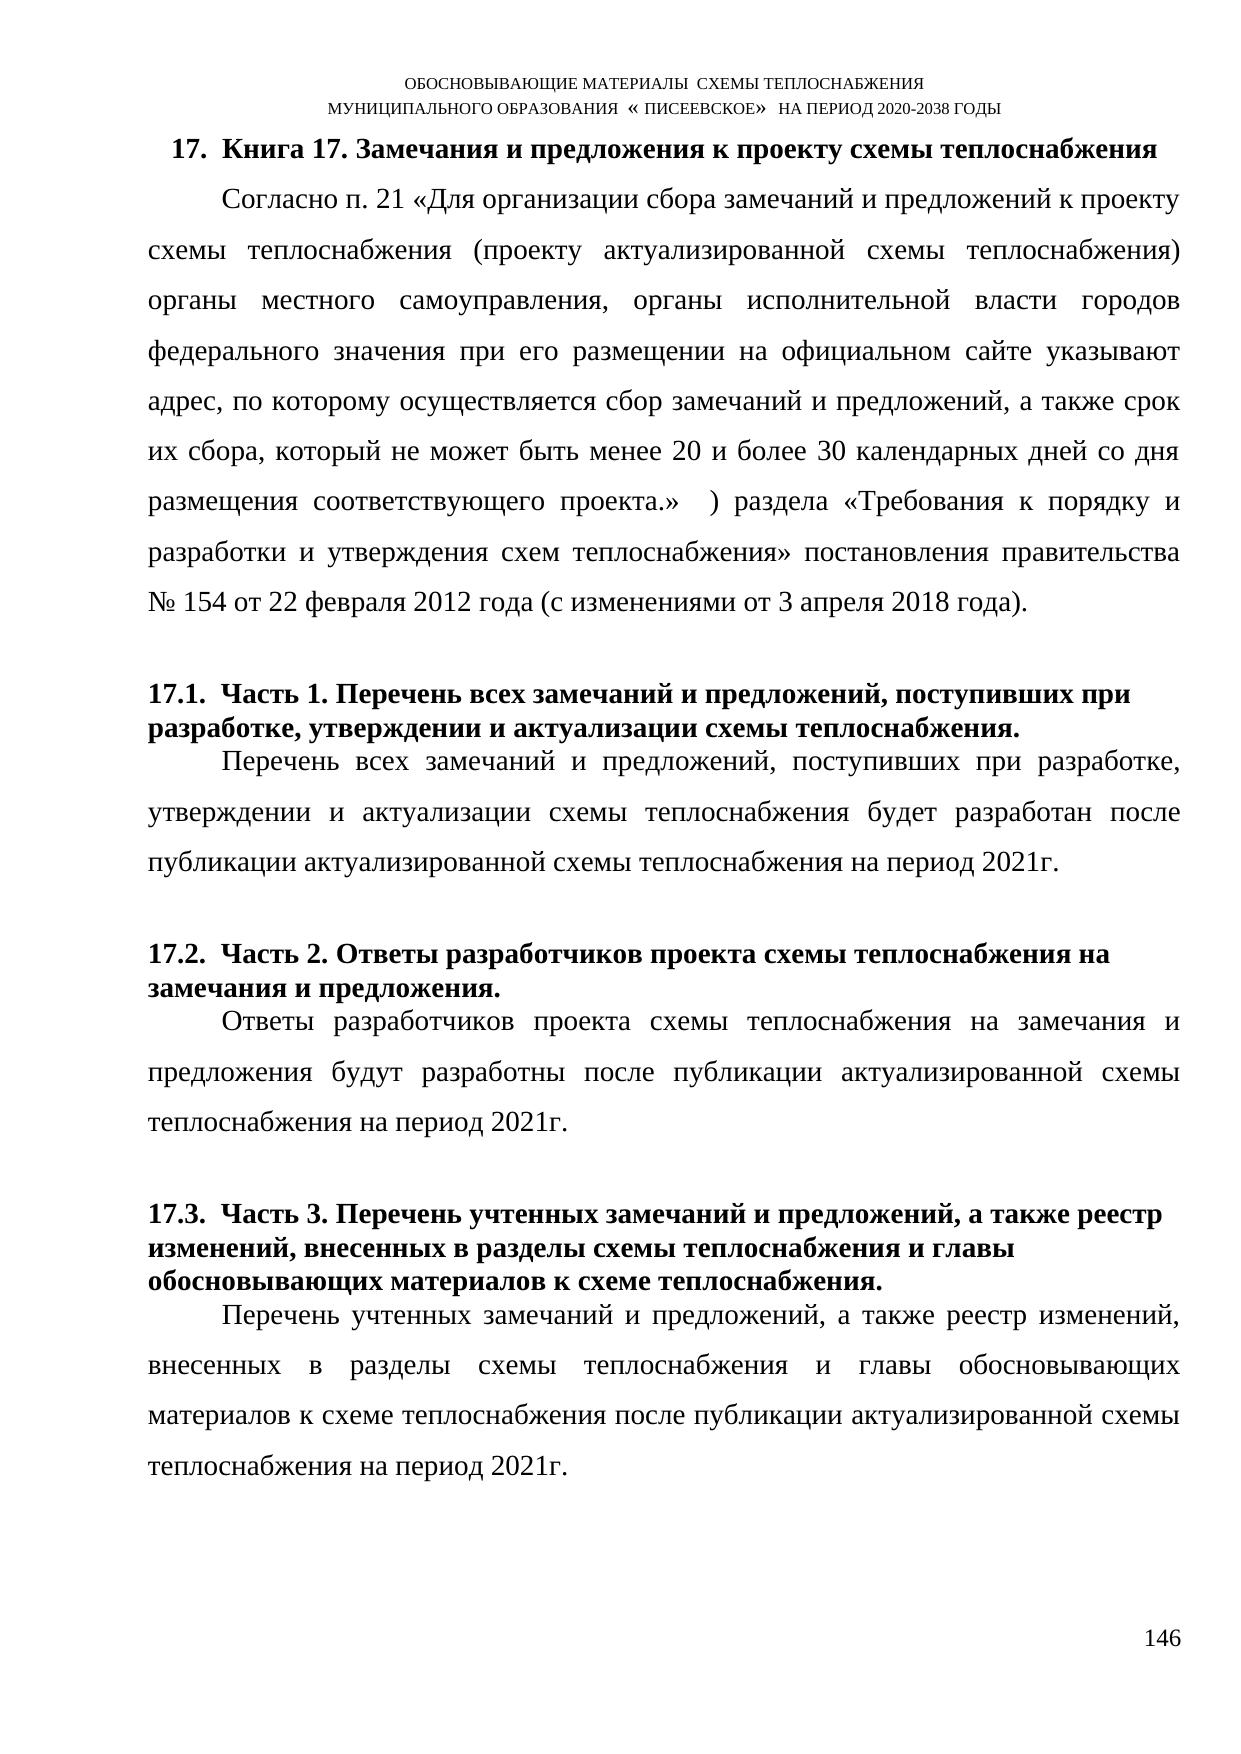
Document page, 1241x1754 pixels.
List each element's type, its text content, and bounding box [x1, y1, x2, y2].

subtitle 17. Книга 17. Замечания и предложения к проекту схемы теплоснабжения [148, 131, 1181, 165]
text Перечень всех замечаний и предложений, поступивших при разработке, утверждении и актуализации схемы теплоснабжения будет разработан после публикации актуализированной схемы теплоснабжения на период 2021г. [148, 743, 1181, 878]
text Ответы разработчиков проекта схемы теплоснабжения на замечания и предложения будут разработны после публикации актуализированной схемы теплоснабжения на период 2021г. [148, 1003, 1181, 1137]
subtitle 17.1. Часть 1. Перечень всех замечаний и предложений, поступивших при разработке, утверждении и актуализации схемы теплоснабжения. [148, 676, 1181, 743]
subtitle 17.2. Часть 2. Ответы разработчиков проекта схемы теплоснабжения на замечания и предложения. [148, 936, 1181, 1003]
subtitle 17.3. Часть 3. Перечень учтенных замечаний и предложений, а также реестр изменений, внесенных в разделы схемы теплоснабжения и главы обосновывающих материалов к схеме теплоснабжения. [148, 1196, 1181, 1297]
text Согласно п. 21 «Для организации сбора замечаний и предложений к проекту схемы теплоснабжения (проекту актуализированной схемы теплоснабжения) органы местного самоуправления, органы исполнительной власти городов федерального значения при его размещении на официальном сайте указывают адрес, по которому осуществляется сбор замечаний и предложений, а также срок их сбора, который не может быть менее 20 и более 30 календарных дней со дня размещения соответствующего проекта.» ) раздела «Требования к порядку и разработки и утверждения схем теплоснабжения» постановления правительства № 154 от 22 февраля 2012 года (с изменениями от 3 апреля 2018 года). [148, 182, 1181, 618]
text Перечень учтенных замечаний и предложений, а также реестр изменений, внесенных в разделы схемы теплоснабжения и главы обосновывающих материалов к схеме теплоснабжения после публикации актуализированной схемы теплоснабжения на период 2021г. [148, 1297, 1181, 1481]
